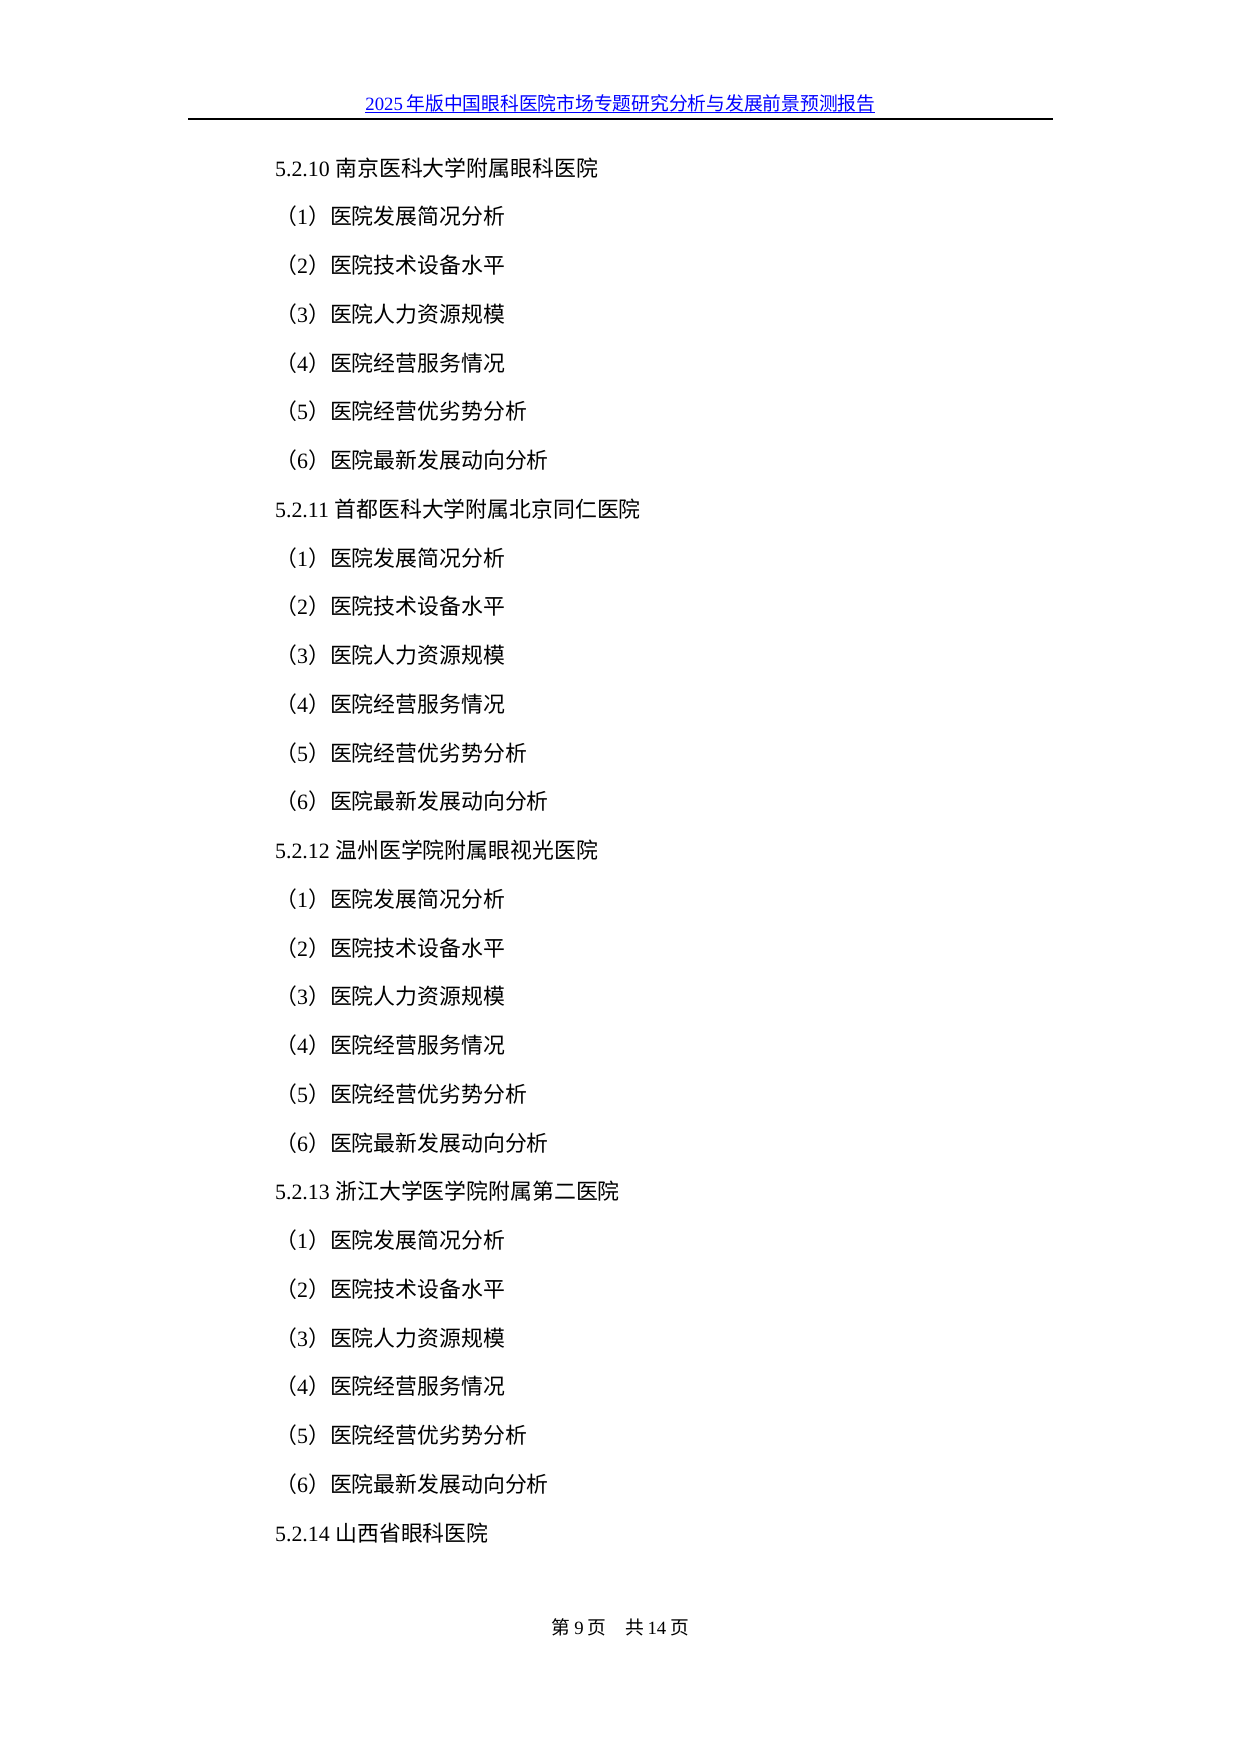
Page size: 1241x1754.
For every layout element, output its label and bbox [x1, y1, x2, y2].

text [187, 150, 1053, 1548]
